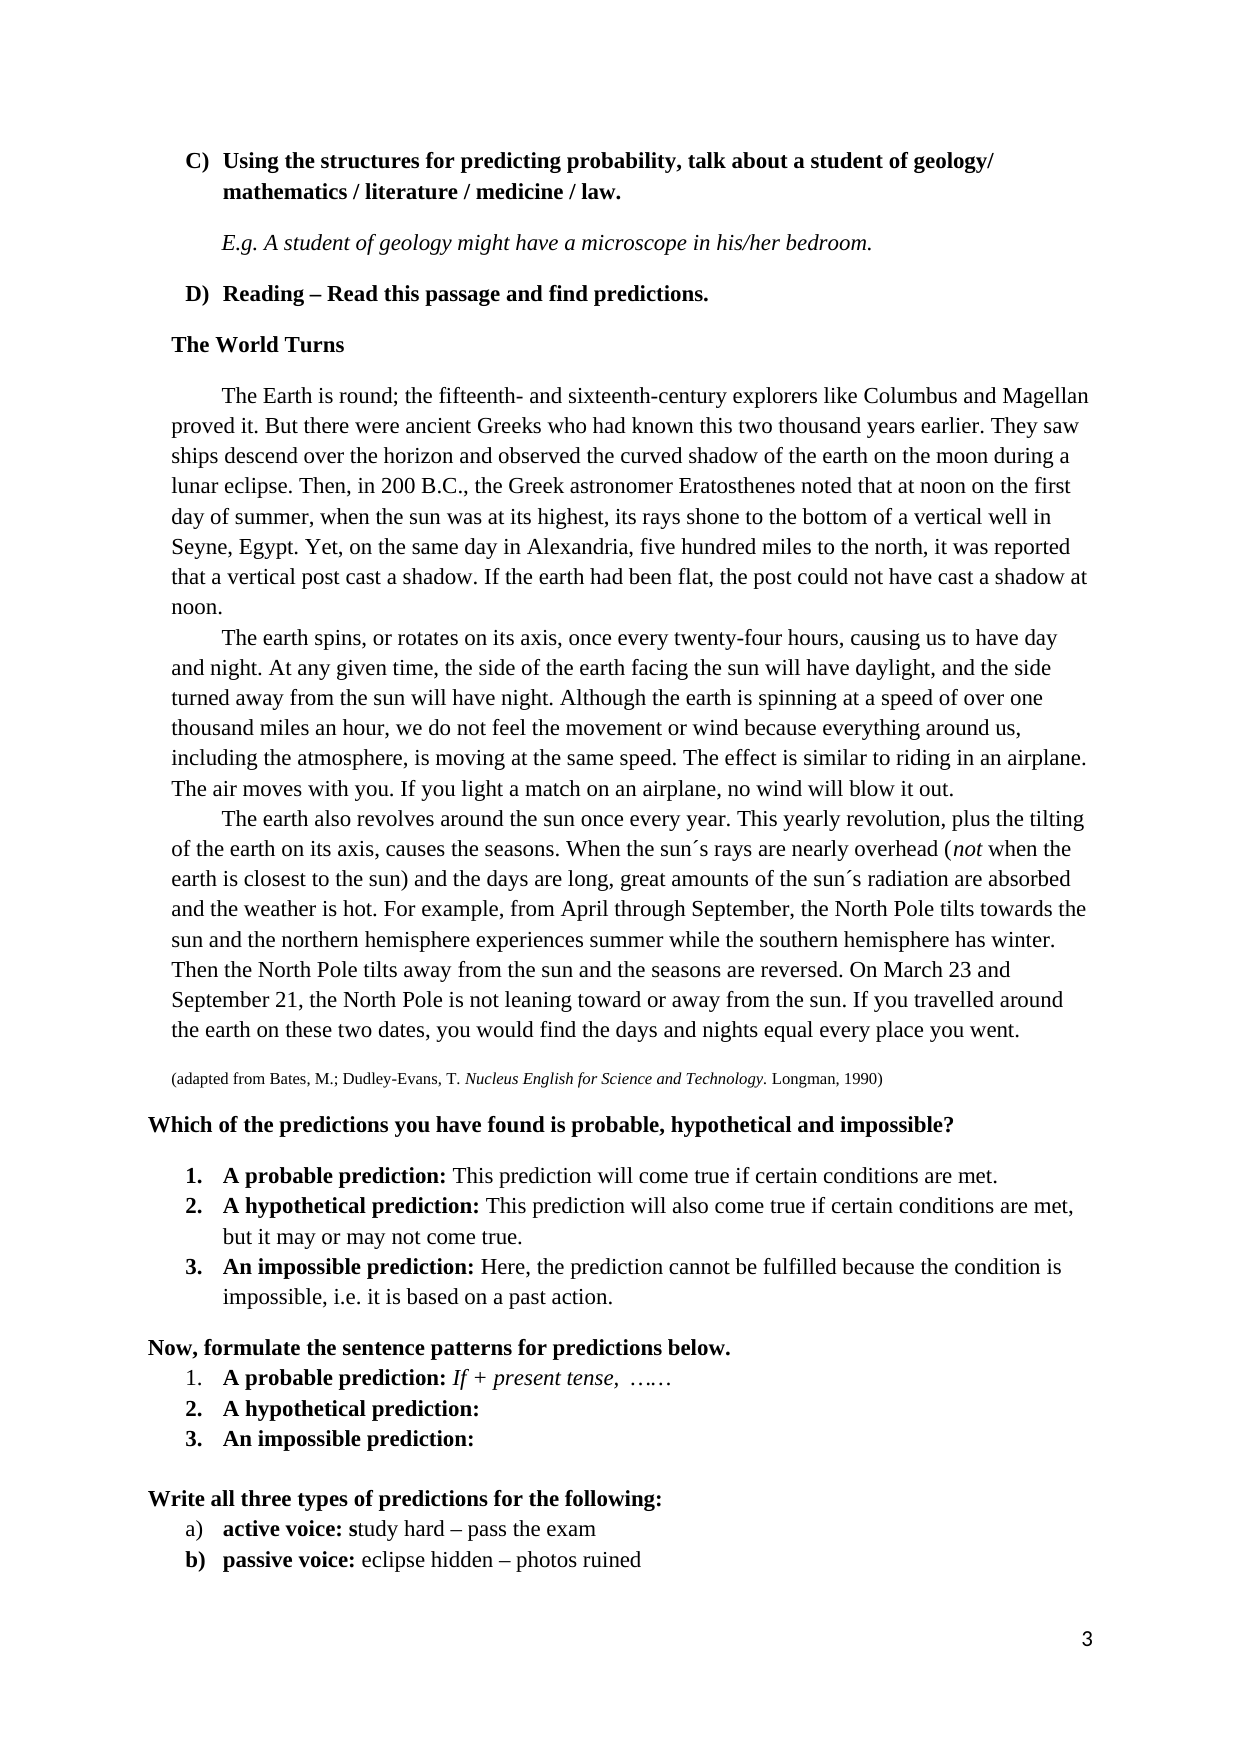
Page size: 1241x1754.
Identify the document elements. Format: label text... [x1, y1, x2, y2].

list A probable prediction: If + present tense, …… [185, 1364, 1093, 1391]
list (adapted from Bates, M.; Dudley-Evans, T. Nucleus English for Science and Technology. Longman, 1990) [171, 1068, 1093, 1088]
text E.g. A student of geology might have a microscope in his/her bedroom. [148, 229, 1093, 255]
list active voice: study hard – pass the exam [185, 1516, 1093, 1542]
list The Earth is round; the fifteenth- and sixteenth-century explorers like Columbus and Magellan proved it. But there were ancient Greeks who had known this two thousand years earlier. They saw ships descend over the horizon and observed the curved shadow of the earth on the moon during a lunar eclipse. Then, in 200 B.C., the Greek astronomer Eratosthenes noted that at noon on the first day of summer, when the sun was at its highest, its rays shone to the bottom of a vertical well in Seyne, Egypt. Yet, on the same day in Alexandria, five hundred miles to the north, it was reported that a vertical post cast a shadow. If the earth had been flat, the post could not have cast a shadow at noon. [171, 382, 1093, 620]
list A hypothetical prediction: [185, 1395, 1093, 1421]
text Now, formulate the sentence patterns for predictions below. [148, 1334, 1093, 1361]
list A probable prediction: This prediction will come true if certain conditions are met. [185, 1162, 1093, 1189]
text Write all three types of predictions for the following: [148, 1485, 1093, 1512]
list An impossible prediction: Here, the prediction cannot be fulfilled because the condition is impossible, i.e. it is based on a past action. [185, 1253, 1093, 1309]
list The earth spins, or rotates on its axis, once every twenty-four hours, causing us to have day and night. At any given time, the side of the earth facing the sun will have daylight, and the side turned away from the sun will have night. Although the earth is spinning at a speed of over one thousand miles an hour, we do not feel the movement or wind because everything around us, including the atmosphere, is moving at the same speed. The effect is similar to riding in an airplane. The air moves with you. If you light a match on an airplane, no wind will blow it out. [171, 624, 1093, 801]
list Using the structures for predicting probability, talk about a student of geology/ [185, 148, 1093, 174]
text Which of the predictions you have found is probable, hypothetical and impossible? [148, 1111, 1093, 1138]
list mathematics / literature / medicine / law. [223, 178, 1093, 204]
list Reading – Read this passage and find predictions. [185, 280, 1093, 306]
list passive voice: eclipse hidden – photos ruined [185, 1546, 1093, 1572]
list The earth also revolves around the sun once every year. This yearly revolution, plus the tilting of the earth on its axis, causes the seasons. When the sun´s rays are nearly overhead (not when the earth is closest to the sun) and the days are long, great amounts of the sun´s radiation are absorbed and the weather is hot. For example, from April through September, the North Pole tilts towards the sun and the northern hemisphere experiences summer while the southern hemisphere has winter. Then the North Pole tilts away from the sun and the seasons are reversed. On March 23 and September 21, the North Pole is not leaning toward or away from the sun. If you travelled around the earth on these two dates, you would find the days and nights equal every place you went. [171, 805, 1093, 1043]
text The World Turns [148, 331, 1093, 357]
list An impossible prediction: [185, 1425, 1093, 1451]
list A hypothetical prediction: This prediction will also come true if certain conditions are met, but it may or may not come true. [185, 1193, 1093, 1249]
